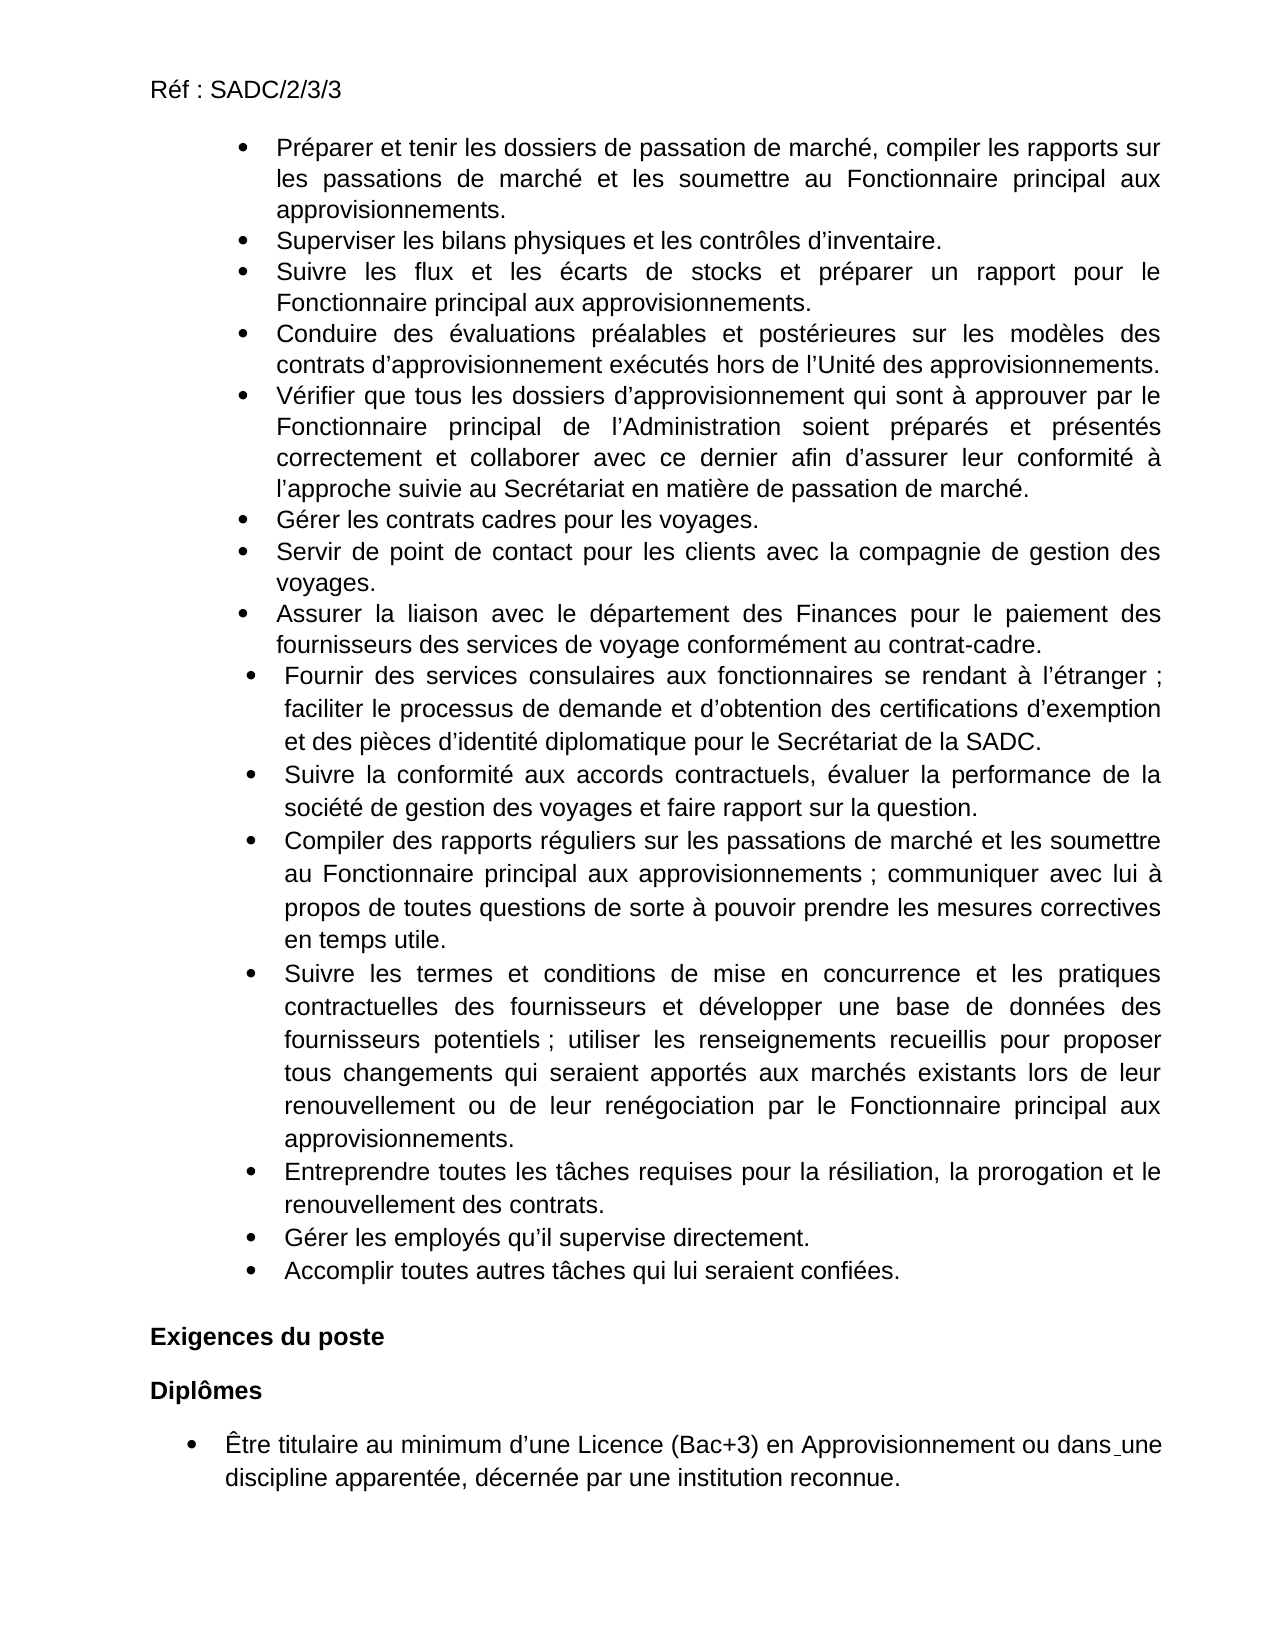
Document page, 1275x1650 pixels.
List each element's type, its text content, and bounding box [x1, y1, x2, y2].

list Gérer les contrats cadres pour les voyages. [238, 506, 1162, 534]
list Compiler des rapports réguliers sur les passations de marché et les soumettre au Fonctionnaire principal aux approvisionnements ; communiquer avec lui à propos de toutes questions de sorte à pouvoir prendre les mesures correctives en temps utile. [247, 826, 1162, 954]
list Suivre la conformité aux accords contractuels, évaluer la performance de la société de gestion des voyages et faire rapport sur la question. [247, 760, 1162, 822]
list Accomplir toutes autres tâches qui lui seraient confiées. [247, 1256, 1162, 1285]
list Suivre les flux et les écarts de stocks et préparer un rapport pour le Fonctionnaire principal aux approvisionnements. [238, 257, 1162, 317]
text Exigences du poste [150, 1322, 1162, 1351]
list Être titulaire au minimum d’une Licence (Bac+3) en Approvisionnement ou dans une discipline apparentée, décernée par une institution reconnue. [187, 1430, 1162, 1492]
list Superviser les bilans physiques et les contrôles d’inventaire. [238, 226, 1162, 254]
list Servir de point de contact pour les clients avec la compagnie de gestion des voyages. [238, 537, 1162, 597]
list Conduire des évaluations préalables et postérieures sur les modèles des contrats d’approvisionnement exécutés hors de l’Unité des approvisionnements. [238, 319, 1162, 379]
list Assurer la liaison avec le département des Finances pour le paiement des fournisseurs des services de voyage conformément au contrat-cadre. [238, 599, 1162, 659]
text Diplômes [150, 1376, 1162, 1405]
list Gérer les employés qu’il supervise directement. [247, 1223, 1162, 1252]
list Préparer et tenir les dossiers de passation de marché, compiler les rapports sur les passations de marché et les soumettre au Fonctionnaire principal aux approvisionnements. [238, 132, 1162, 223]
list Fournir des services consulaires aux fonctionnaires se rendant à l’étranger ; faciliter le processus de demande et d’obtention des certifications d’exemption et des pièces d’identité diplomatique pour le Secrétariat de la SADC. [247, 661, 1162, 756]
list Entreprendre toutes les tâches requises pour la résiliation, la prorogation et le renouvellement des contrats. [247, 1157, 1162, 1219]
list Suivre les termes et conditions de mise en concurrence et les pratiques contractuelles des fournisseurs et développer une base de données des fournisseurs potentiels ; utiliser les renseignements recueillis pour proposer tous changements qui seraient apportés aux marchés existants lors de leur renouvellement ou de leur renégociation par le Fonctionnaire principal aux approvisionnements. [247, 958, 1162, 1152]
list Vérifier que tous les dossiers d’approvisionnement qui sont à approuver par le Fonctionnaire principal de l’Administration soient préparés et présentés correctement et collaborer avec ce dernier afin d’assurer leur conformité à l’approche suivie au Secrétariat en matière de passation de marché. [238, 381, 1162, 503]
